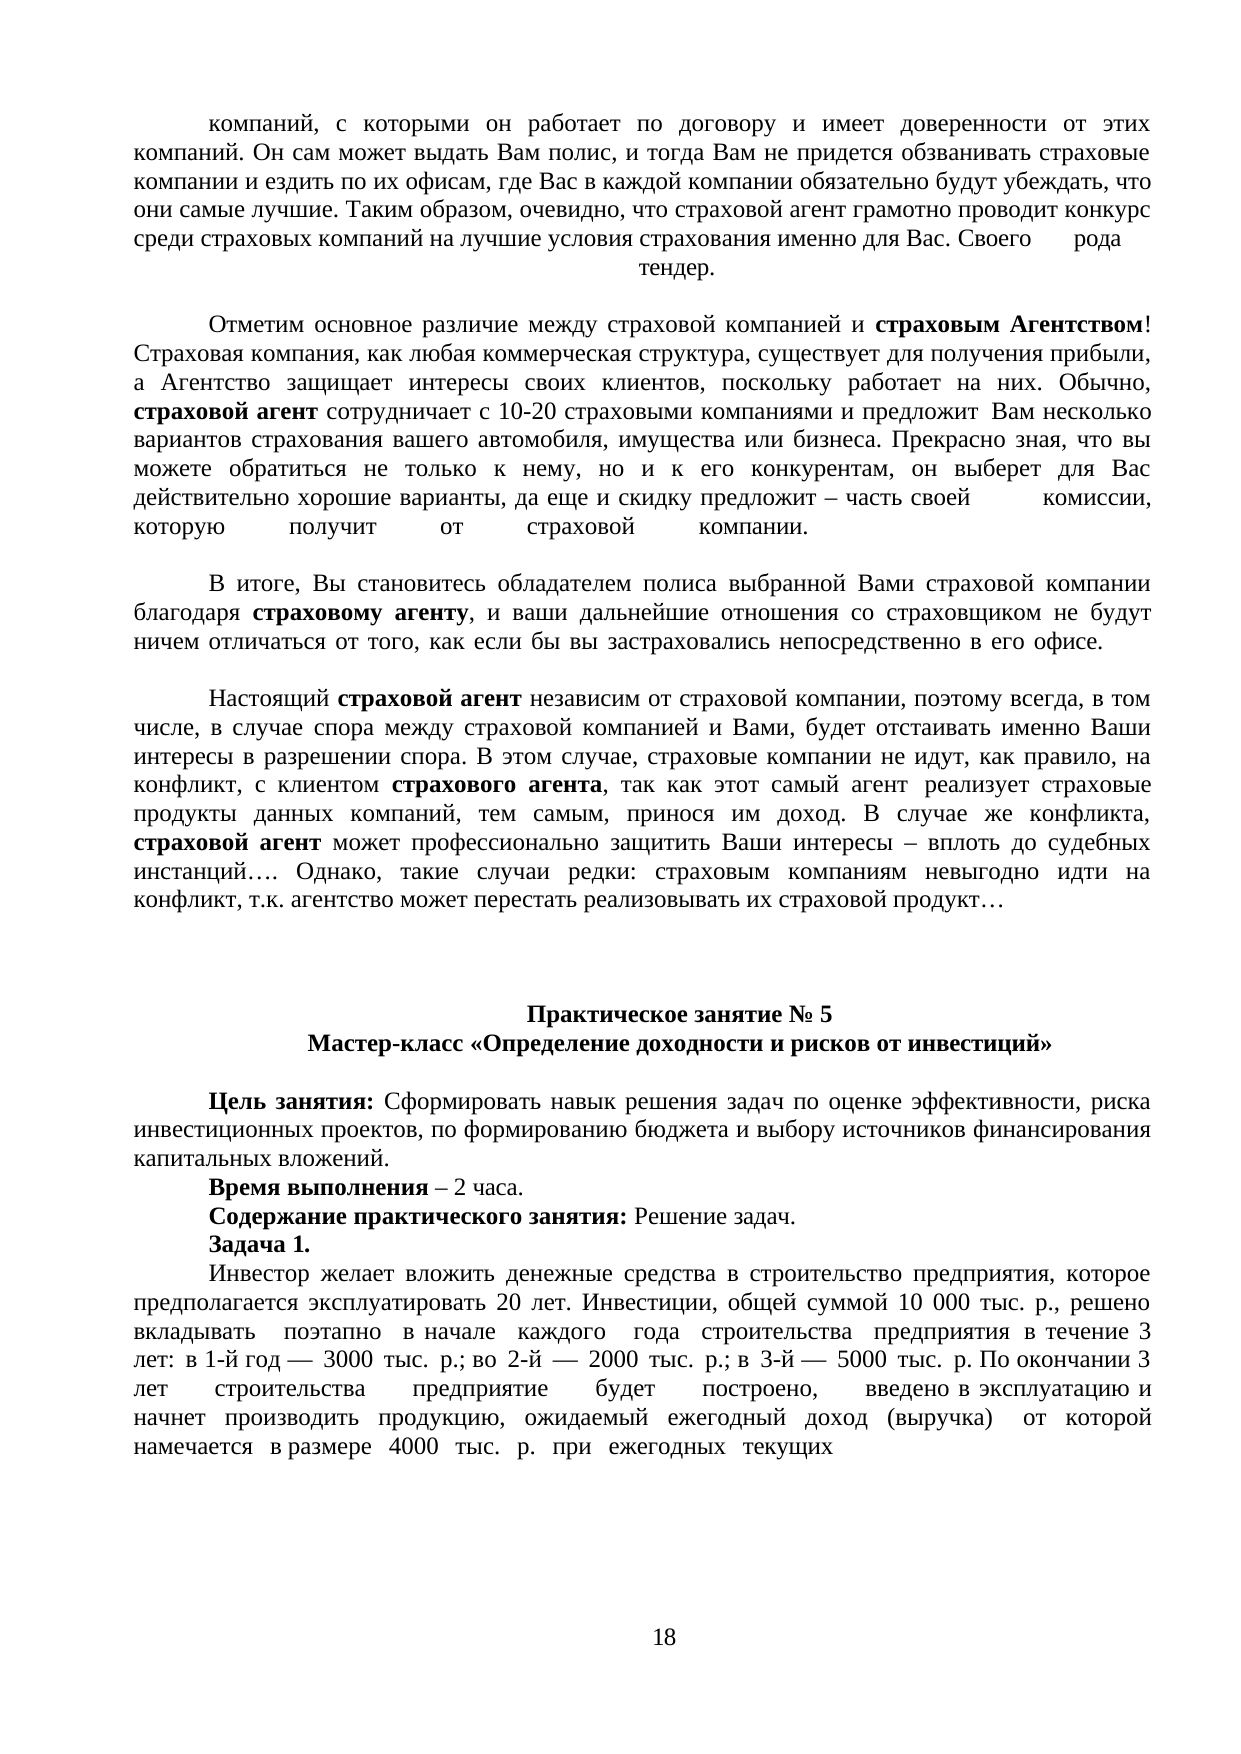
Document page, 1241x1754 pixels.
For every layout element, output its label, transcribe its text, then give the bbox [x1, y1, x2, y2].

text В итоге, Вы становитесь обладателем полиса выбранной Вами страховой компании благодаря страховому агенту, и ваши дальнейшие отношения со страховщиком не будут ничем отличаться от того, как если бы вы застраховались непосредственно в его офисе. [133, 568, 1152, 654]
text Настоящий страховой агент независим от страховой компании, поэтому всегда, в том числе, в случае спора между страховой компанией и Вами, будет отстаивать именно Ваши интересы в разрешении спора. В этом случае, страховые компании не идут, как правило, на конфликт, с клиентом страхового агента, так как этот самый агент реализует страховые продукты данных компаний, тем самым, принося им доход. В случае же конфликта, страховой агент может профессионально защитить Ваши интересы – вплоть до судебных инстанций…. Однако, такие случаи редки: страховым компаниям невыгодно идти на конфликт, т.к. агентство может перестать реализовывать их страховой продукт… [133, 683, 1152, 913]
text Отметим основное различие между страховой компанией и страховым Агентством! Страховая компания, как любая коммерческая структура, существует для получения прибыли, а Агентство защищает интересы своих клиентов, поскольку работает на них. Обычно, страховой агент сотрудничает с 10-20 страховыми компаниями и предложит Вам несколько вариантов страхования вашего автомобиля, имущества или бизнеса. Прекрасно зная, что вы можете обратиться не только к нему, но и к его конкурентам, он выберет для Вас действительно хорошие варианты, да еще и скидку предложит – часть своей комиссии, которую получит от страховой компании. [133, 309, 1152, 539]
text Мастер-класс «Определение доходности и рисков от инвестиций» [133, 1028, 1152, 1057]
text Время выполнения – 2 часа. [133, 1172, 1152, 1201]
text Инвестор желает вложить денежные средства в строительство предприятия, которое предполагается эксплуатировать 20 лет. Инвестиции, общей суммой 10 000 тыс. р., решено вкладывать поэтапно в начале каждого года строительства предприятия в течение 3 лет: в 1-й год — 3000 тыс. р.; во 2-й — 2000 тыс. р.; в 3-й — 5000 тыс. р. По окончании 3 лет строительства предприятие будет построено, введено в эксплуатацию и начнет производить продукцию, ожидаемый ежегодный доход (выручка) от которой намечается в размере 4000 тыс. р. при ежегодных текущих [133, 1258, 1152, 1459]
text компаний, с которыми он работает по договору и имеет доверенности от этих компаний. Он сам может выдать Вам полис, и тогда Вам не придется обзванивать страховые компании и ездить по их офисам, где Вас в каждой компании обязательно будут убеждать, что они самые лучшие. Таким образом, очевидно, что страховой агент грамотно проводит конкурс среди страховых компаний на лучшие условия страхования именно для Вас. Своего рода тендер. [133, 108, 1152, 281]
text Цель занятия: Сформировать навык решения задач по оценке эффективности, риска инвестиционных проектов, по формированию бюджета и выбору источников финансирования капитальных вложений. [133, 1086, 1152, 1172]
subtitle Практическое занятие № 5 [133, 999, 1152, 1028]
text Содержание практического занятия: Решение задач. [133, 1201, 1152, 1229]
text Задача 1. [133, 1229, 1152, 1258]
